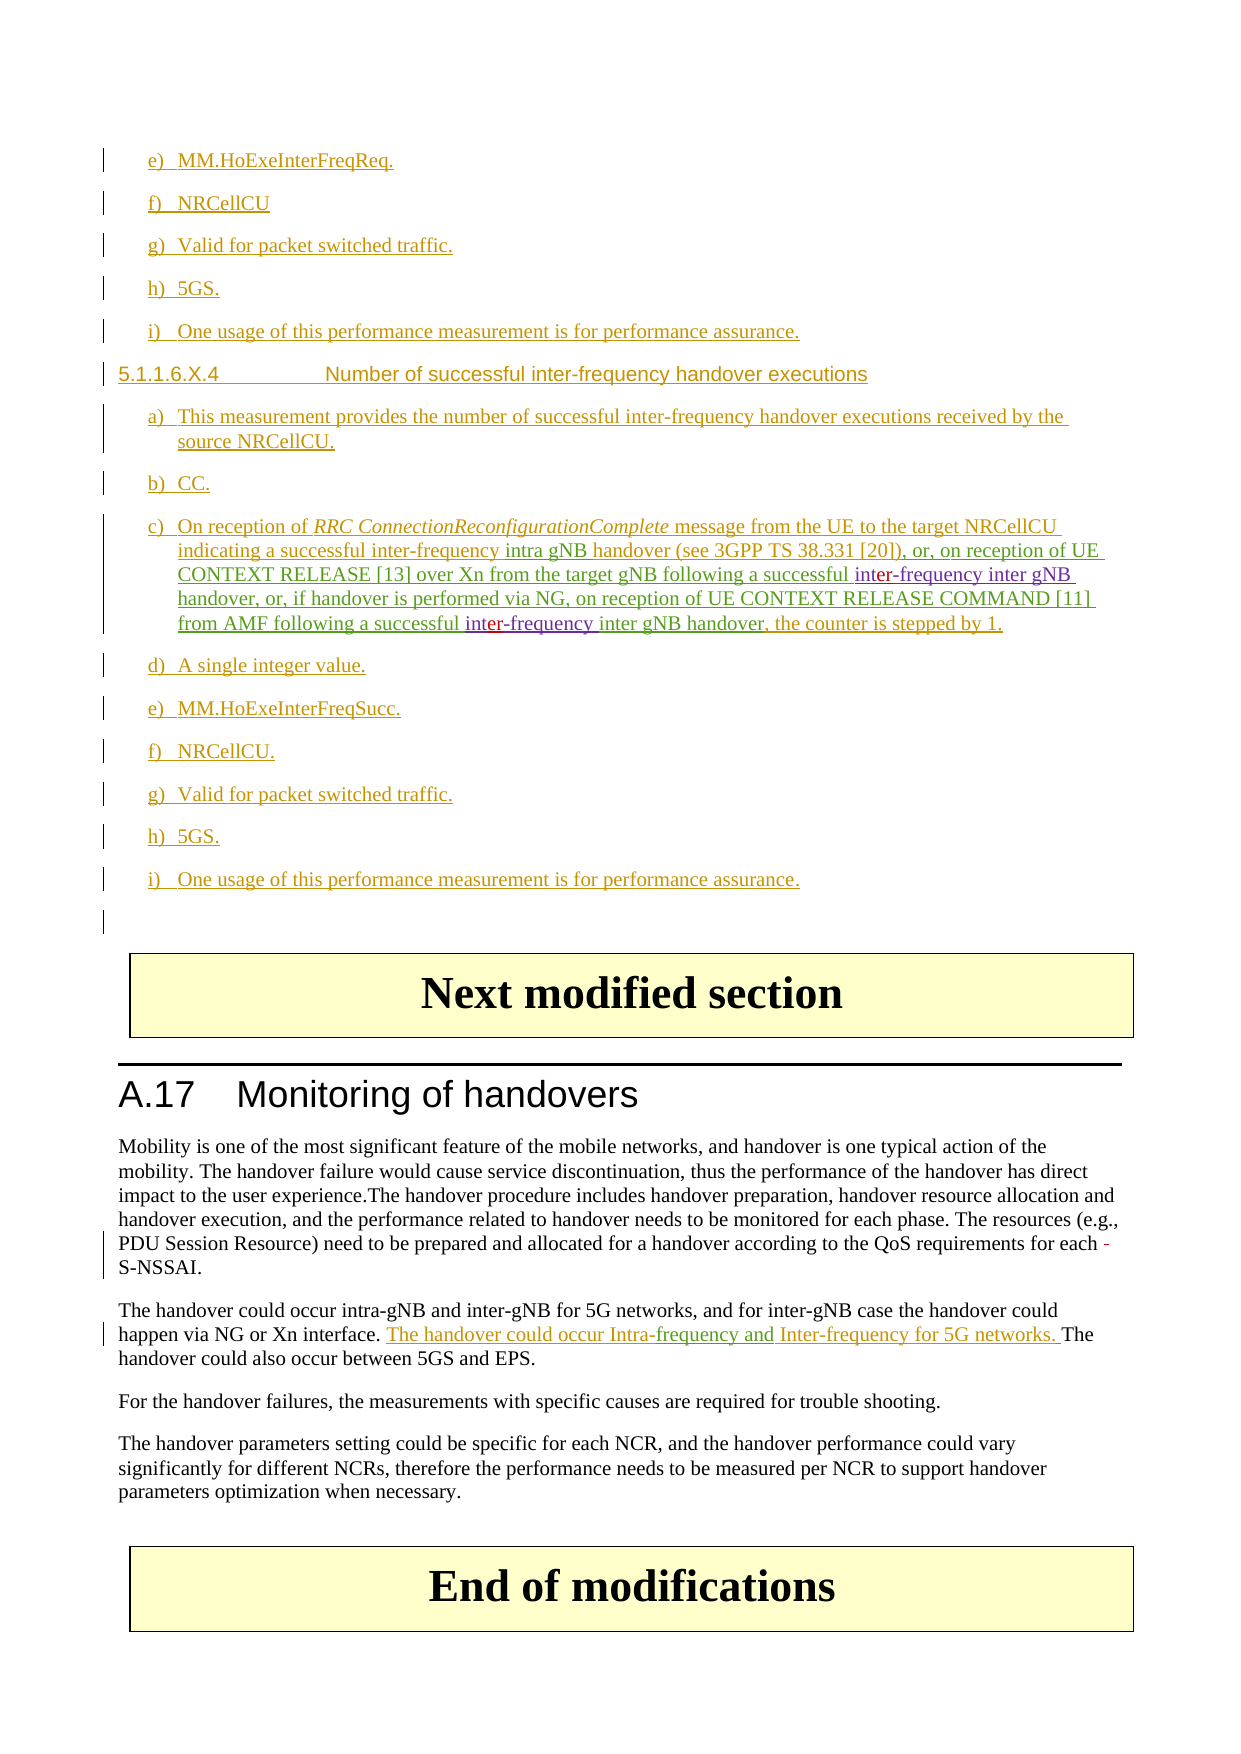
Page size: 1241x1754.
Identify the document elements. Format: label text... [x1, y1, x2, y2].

text For the handover failures, the measurements with specific causes are required for trouble shooting. [118, 1388, 1122, 1413]
table_header End of modifications [131, 1547, 1133, 1631]
text The handover could occur intra-gNB and inter-gNB for 5G networks, and for inter-gNB case the handover could happen via NG or Xn interface. The handover could also occur between 5GS and EPS. [118, 1298, 1122, 1370]
subtitle A.17 Monitoring of handovers [118, 1066, 1122, 1116]
text Mobility is one of the most significant feature of the mobile networks, and handover is one typical action of the mobility. The handover failure would cause service discontinuation, thus the performance of the handover has direct impact to the user experience.The handover procedure includes handover preparation, handover resource allocation and handover execution, and the performance related to handover needs to be monitored for each phase. The resources (e.g., PDU Session Resource) need to be prepared and allocated for a handover according to the QoS requirements for each S-NSSAI. [118, 1134, 1122, 1279]
text The handover parameters setting could be specific for each NCR, and the handover performance could vary significantly for different NCRs, therefore the performance needs to be measured per NCR to support handover parameters optimization when necessary. [118, 1431, 1122, 1503]
table_header Next modified section [131, 954, 1133, 1037]
